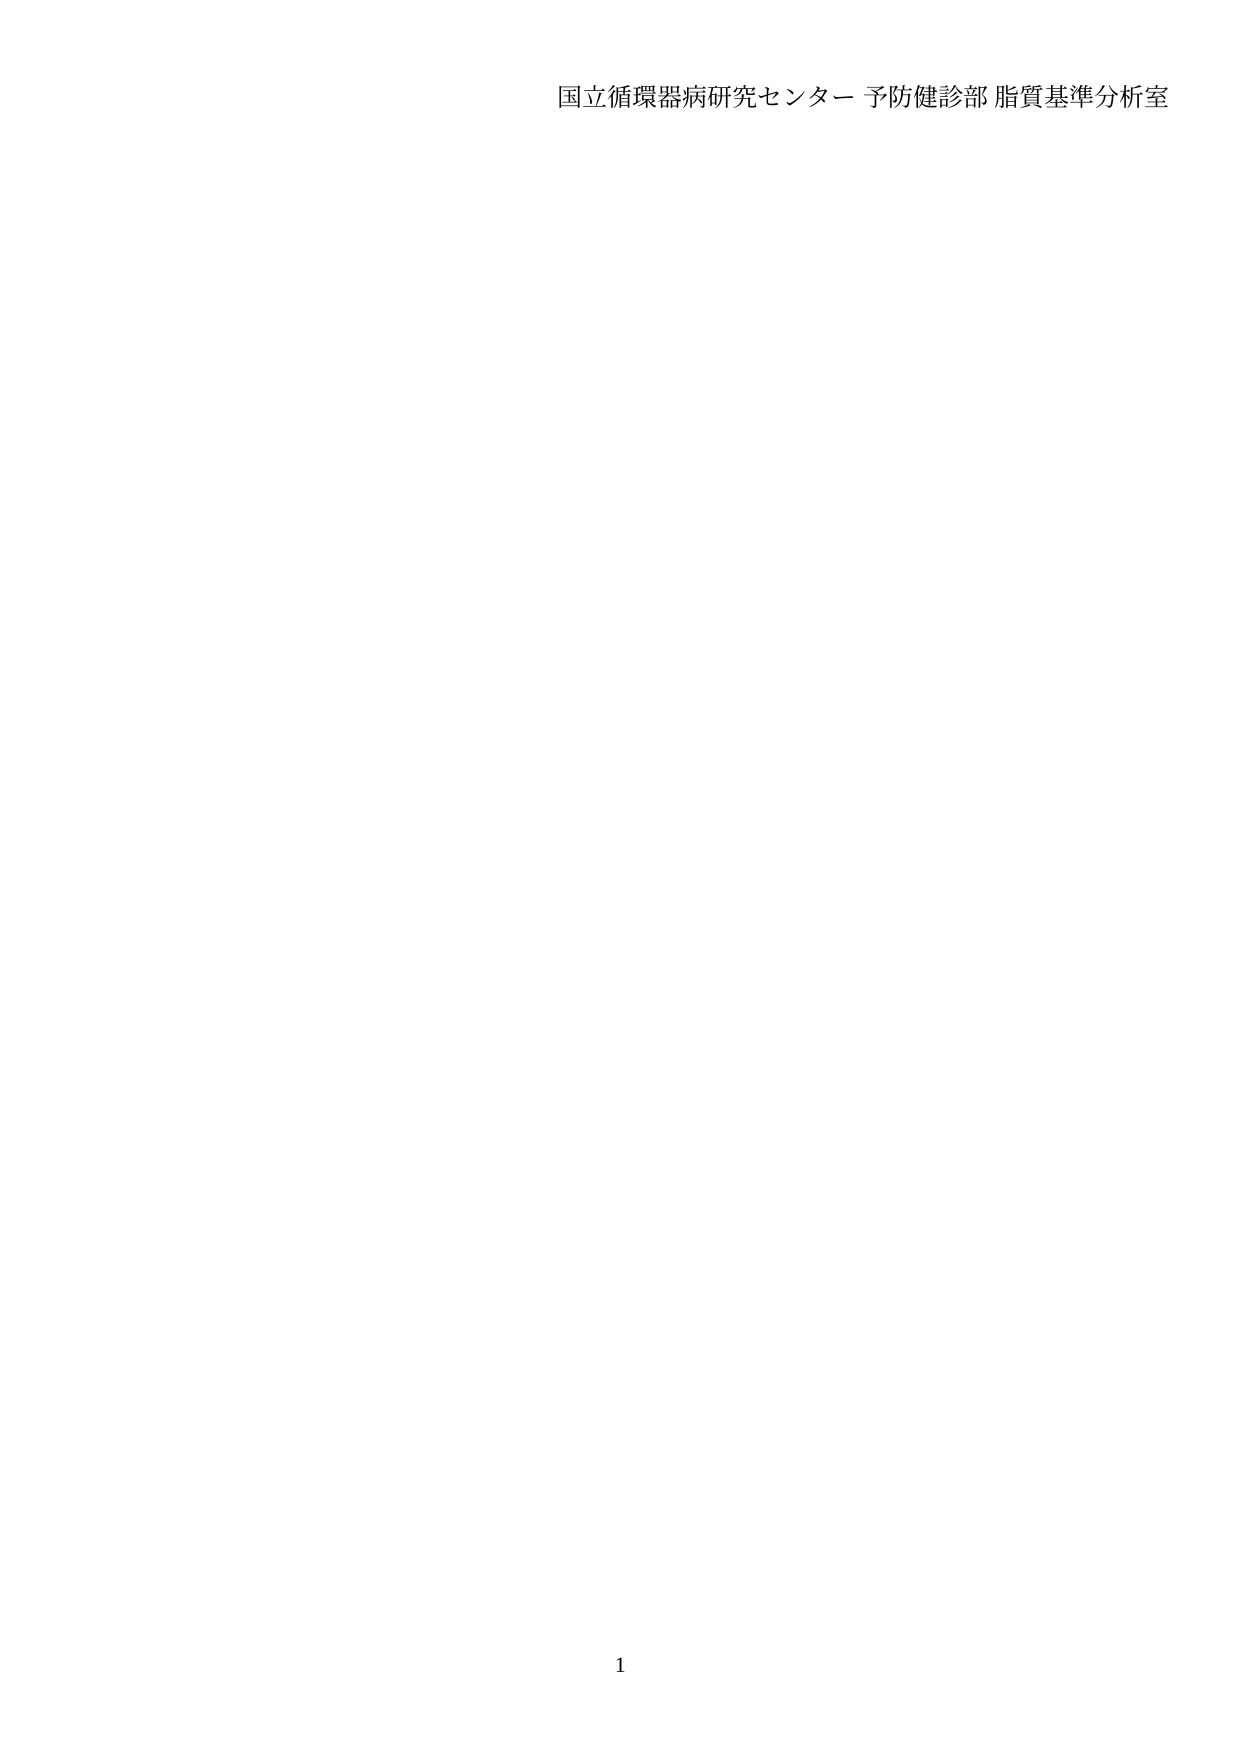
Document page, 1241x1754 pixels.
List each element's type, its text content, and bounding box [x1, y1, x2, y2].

text 国立循環器病研究センター 予防健診部 脂質基準分析室 [71, 66, 1169, 126]
